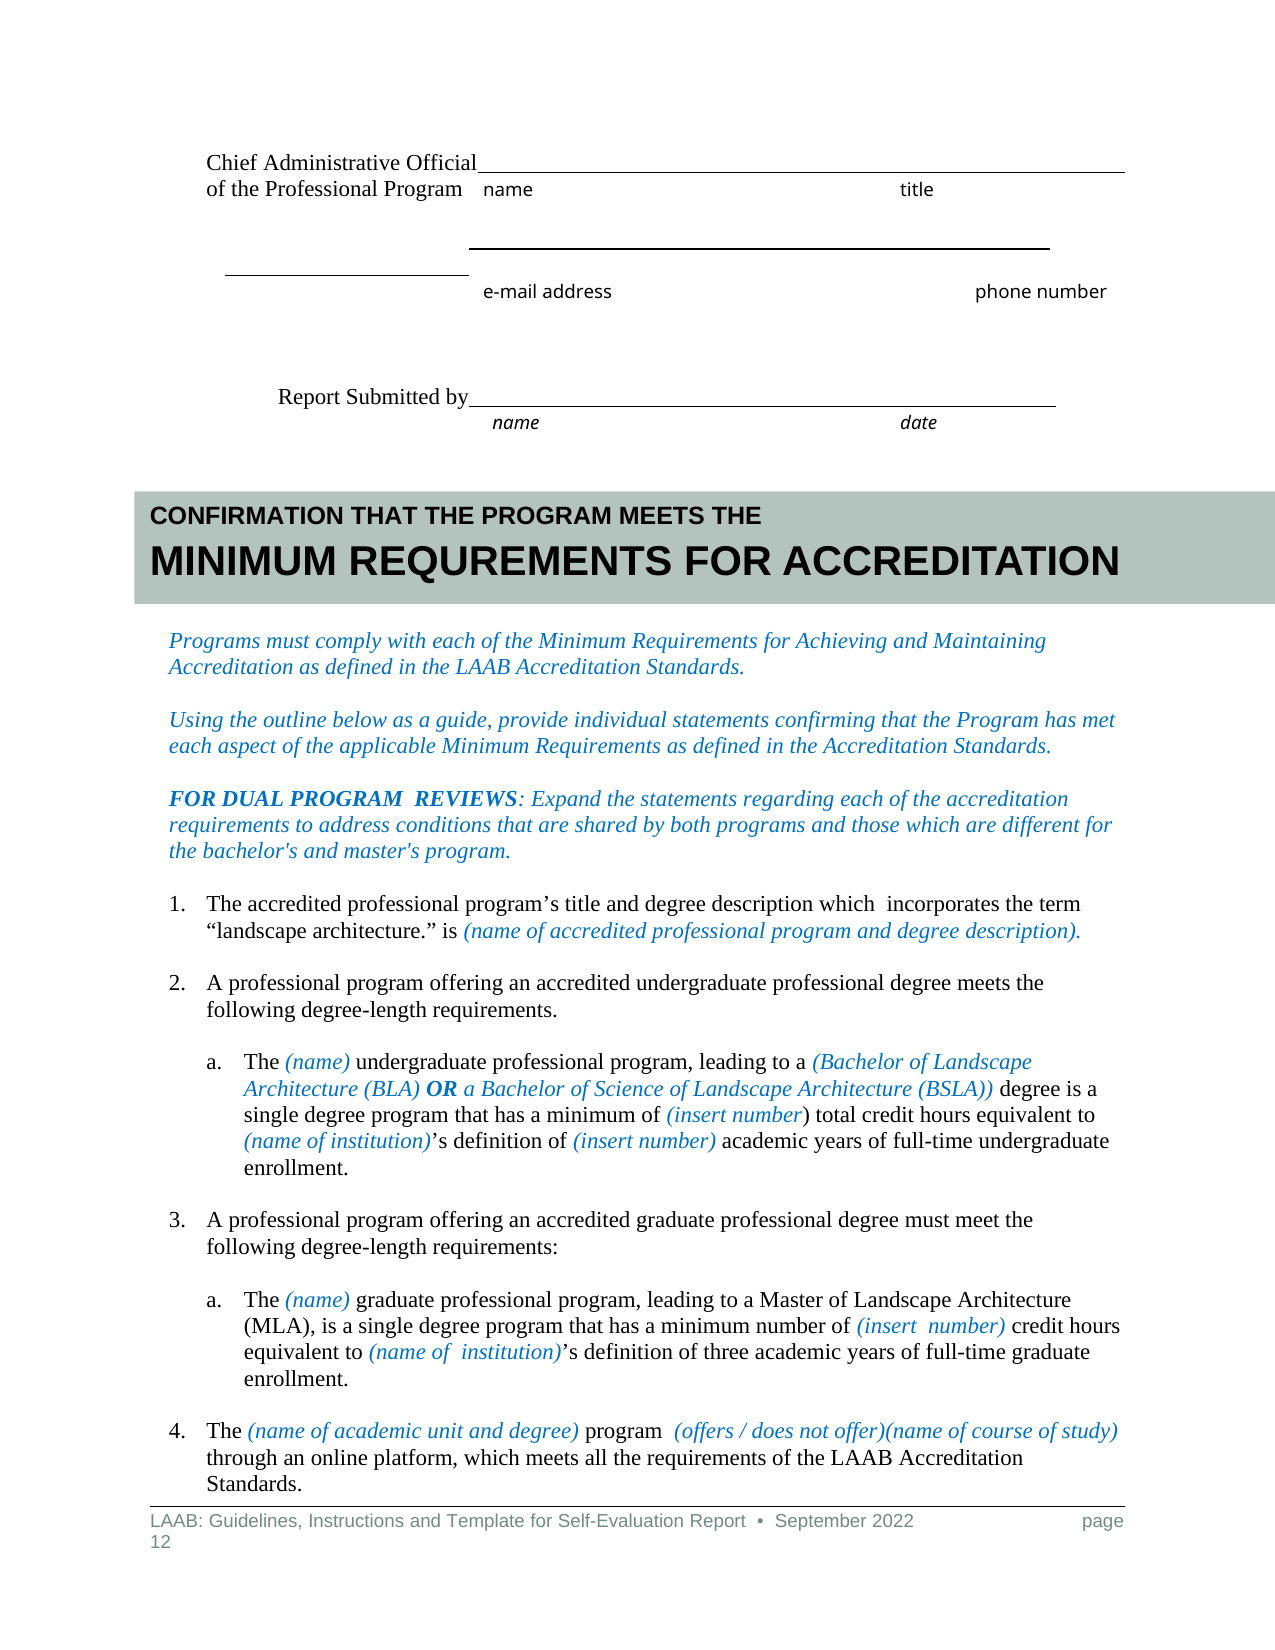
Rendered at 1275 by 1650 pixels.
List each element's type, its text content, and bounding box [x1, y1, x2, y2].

text Chief Administrative Official [150, 149, 1125, 175]
list The accredited professional program’s title and degree description which incorporates the term “landscape architecture.” is (name of accredited professional program and degree description). [169, 890, 1125, 943]
text name date [150, 409, 1125, 435]
list A professional program offering an accredited graduate professional degree must meet the following degree-length requirements: [169, 1207, 1125, 1259]
text Programs must comply with each of the Minimum Requirements for Achieving and Maintaining Accreditation as defined in the LAAB Accreditation Standards. [169, 627, 1125, 679]
text e-mail address phone number [225, 278, 1125, 304]
list A professional program offering an accredited undergraduate professional degree meets the following degree-length requirements. [169, 969, 1125, 1022]
list The (name) graduate professional program, leading to a Master of Landscape Architecture (MLA), is a single degree program that has a minimum number of (insert number) credit hours equivalent to (name of institution)’s definition of three academic years of full-time graduate enrollment. [206, 1286, 1125, 1391]
text of the Professional Program name title [206, 175, 1125, 202]
text FOR DUAL PROGRAM REVIEWS: Expand the statements regarding each of the accreditation requirements to address conditions that are shared by both programs and those which are different for the bachelor's and master's program. [169, 785, 1125, 864]
text Report Submitted by [150, 383, 1125, 409]
list The (name) undergraduate professional program, leading to a (Bachelor of Landscape Architecture (BLA) OR a Bachelor of Science of Landscape Architecture (BSLA)) degree is a single degree program that has a minimum of (insert number) total credit hours equivalent to (name of institution)’s definition of (insert number) academic years of full-time undergraduate enrollment. [206, 1048, 1125, 1180]
list The (name of academic unit and degree) program (offers / does not offer)(name of course of study) through an online platform, which meets all the requirements of the LAAB Accreditation Standards. [169, 1417, 1125, 1496]
text Using the outline below as a guide, provide individual statements confirming that the Program has met each aspect of the applicable Minimum Requirements as defined in the Accreditation Standards. [169, 706, 1125, 758]
